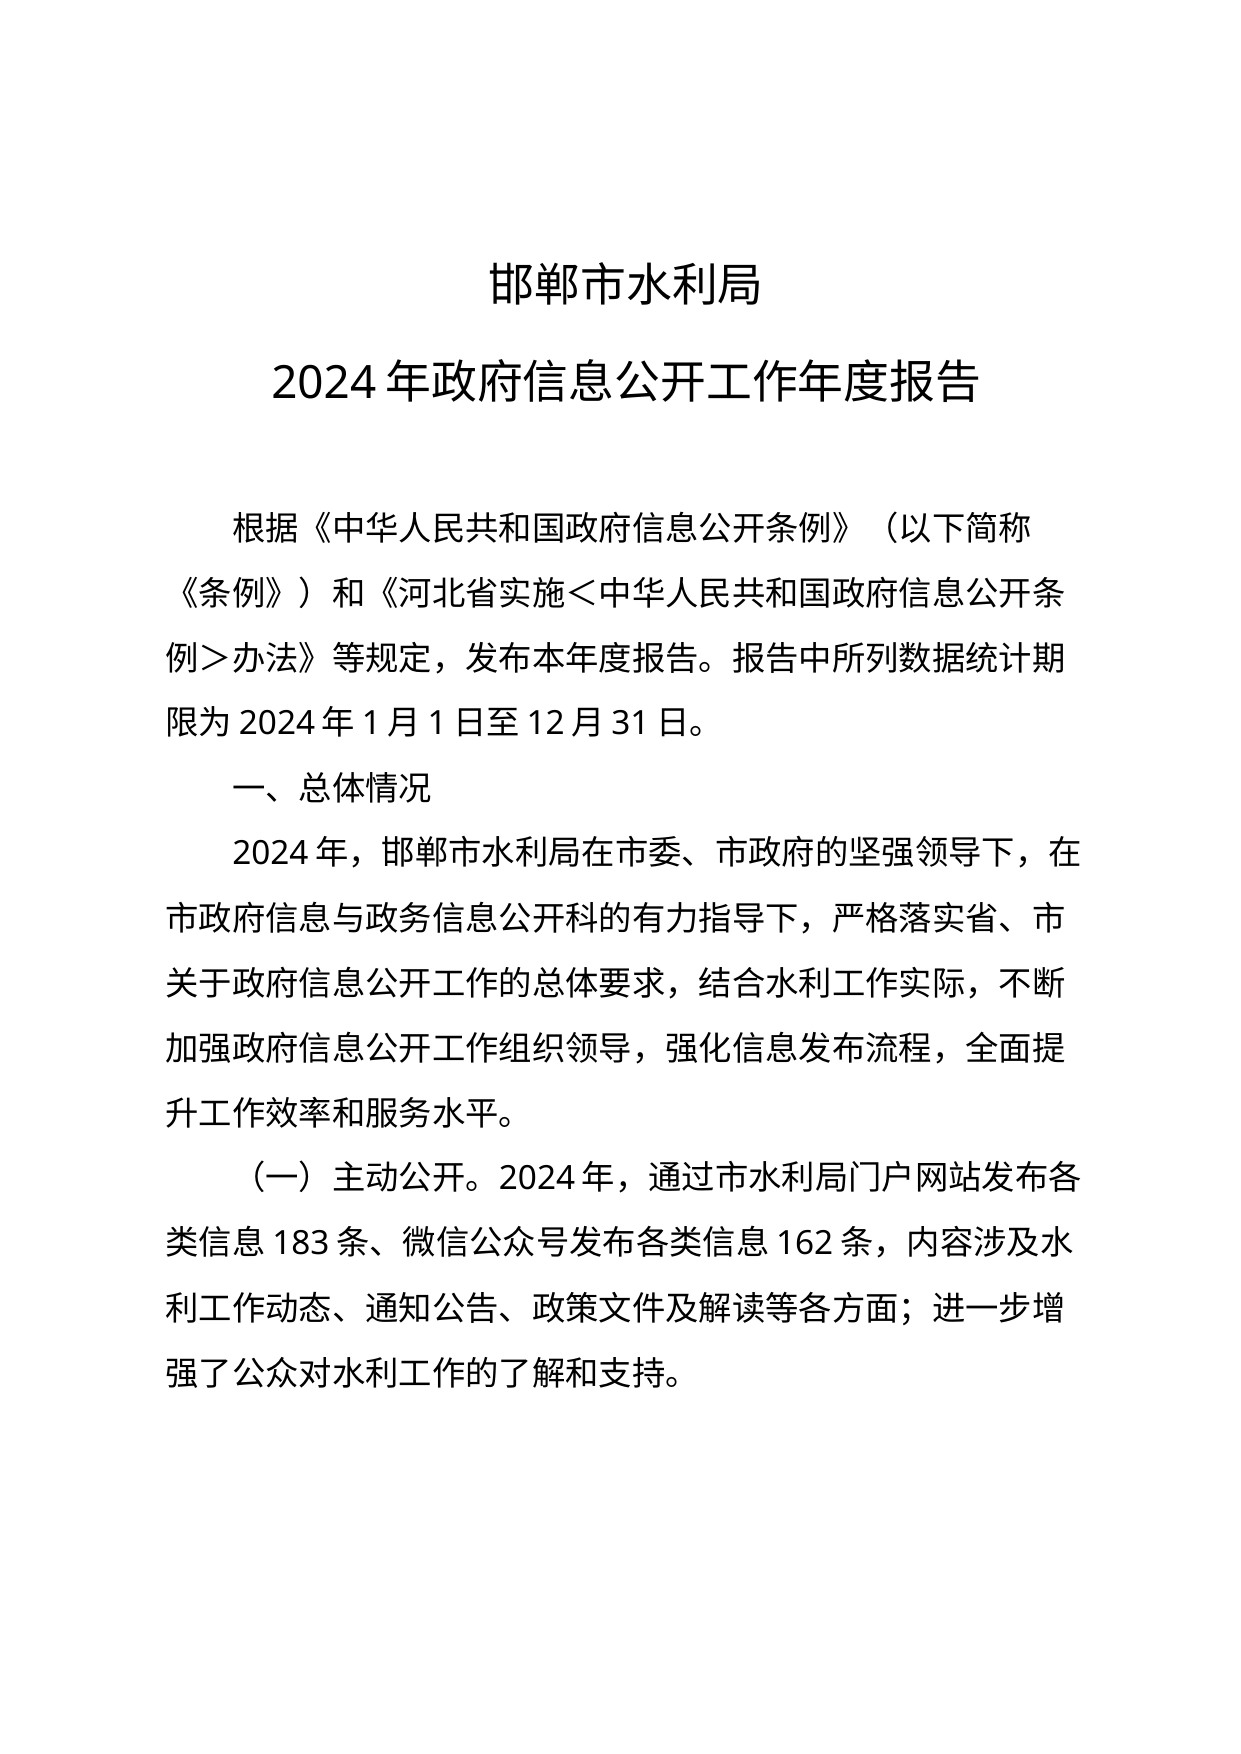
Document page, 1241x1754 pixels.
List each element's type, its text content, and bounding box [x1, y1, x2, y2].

text 一、总体情况 [165, 753, 1087, 818]
text 2024年政府信息公开工作年度报告 [165, 330, 1087, 428]
text （一）主动公开。2024年，通过市水利局门户网站发布各类信息183条、微信公众号发布各类信息162条，内容涉及水利工作动态、通知公告、政策文件及解读等各方面；进一步增强了公众对水利工作的了解和支持。 [165, 1143, 1087, 1403]
text 根据《中华人民共和国政府信息公开条例》（以下简称《条例》）和《河北省实施＜中华人民共和国政府信息公开条例＞办法》等规定，发布本年度报告。报告中所列数据统计期限为2024年1月1日至12月31日。 [165, 493, 1087, 753]
text 2024年，邯郸市水利局在市委、市政府的坚强领导下，在市政府信息与政务信息公开科的有力指导下，严格落实省、市关于政府信息公开工作的总体要求，结合水利工作实际，不断加强政府信息公开工作组织领导，强化信息发布流程，全面提升工作效率和服务水平。 [165, 818, 1087, 1143]
text 邯郸市水利局 [165, 233, 1087, 330]
